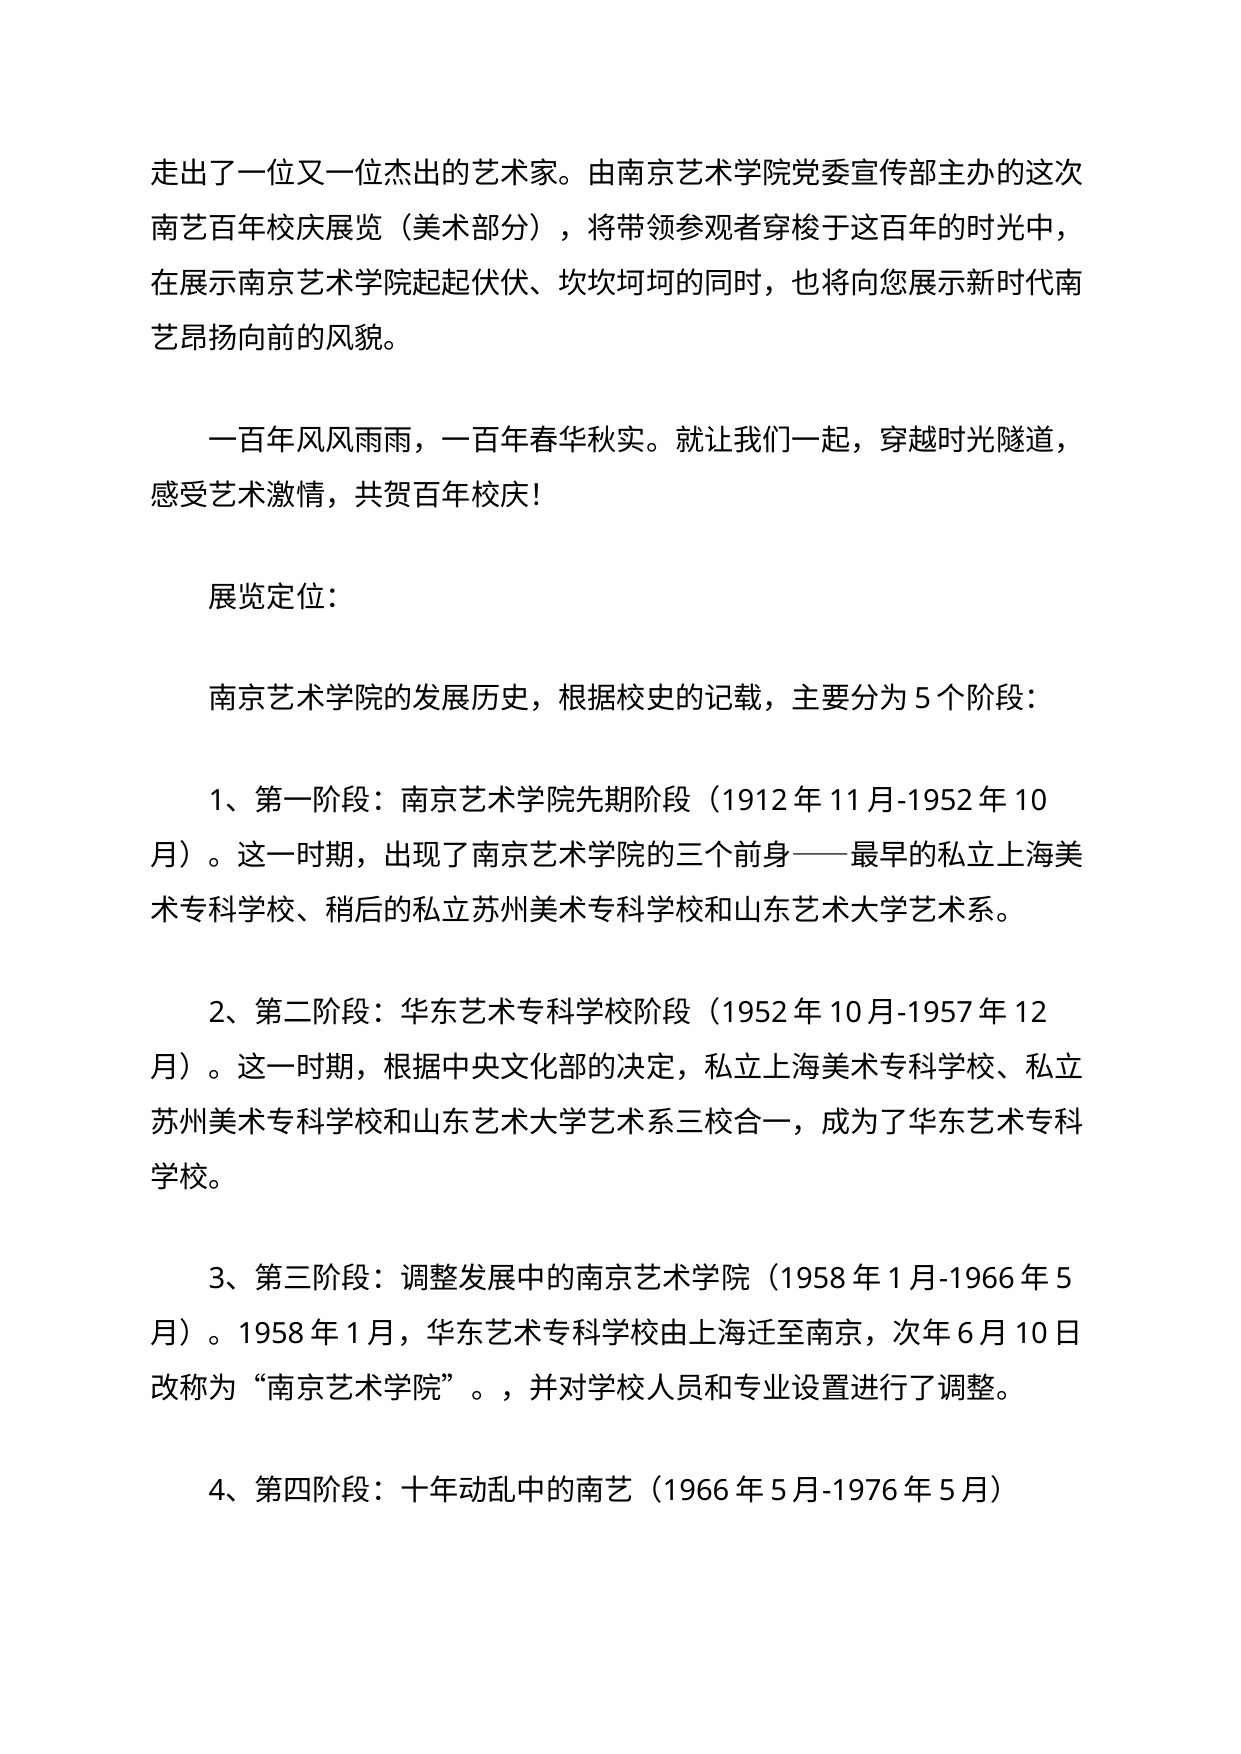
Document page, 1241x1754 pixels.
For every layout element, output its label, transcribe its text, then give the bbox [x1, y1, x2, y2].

text 一百年风风雨雨，一百年春华秋实。就让我们一起，穿越时光隧道，感受艺术激情，共贺百年校庆！ [150, 416, 1090, 514]
text 展览定位： [150, 573, 1090, 615]
text 南京艺术学院的发展历史，根据校史的记载，主要分为5个阶段： [150, 675, 1090, 717]
text 2、第二阶段：华东艺术专科学校阶段（1952年10月-1957年12月）。这一时期，根据中央文化部的决定，私立上海美术专科学校、私立苏州美术专科学校和山东艺术大学艺术系三校合一，成为了华东艺术专科学校。 [150, 988, 1090, 1196]
text 4、第四阶段：十年动乱中的南艺（1966年5月-1976年5月） [150, 1467, 1090, 1509]
text 1、第一阶段：南京艺术学院先期阶段（1912年11月-1952年10月）。这一时期，出现了南京艺术学院的三个前身——最早的私立上海美术专科学校、稍后的私立苏州美术专科学校和山东艺术大学艺术系。 [150, 777, 1090, 929]
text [150, 150, 1090, 357]
text 3、第三阶段：调整发展中的南京艺术学院（1958年1月-1966年5月）。1958年1月，华东艺术专科学校由上海迁至南京，次年6月10日改称为“南京艺术学院”。，并对学校人员和专业设置进行了调整。 [150, 1255, 1090, 1407]
